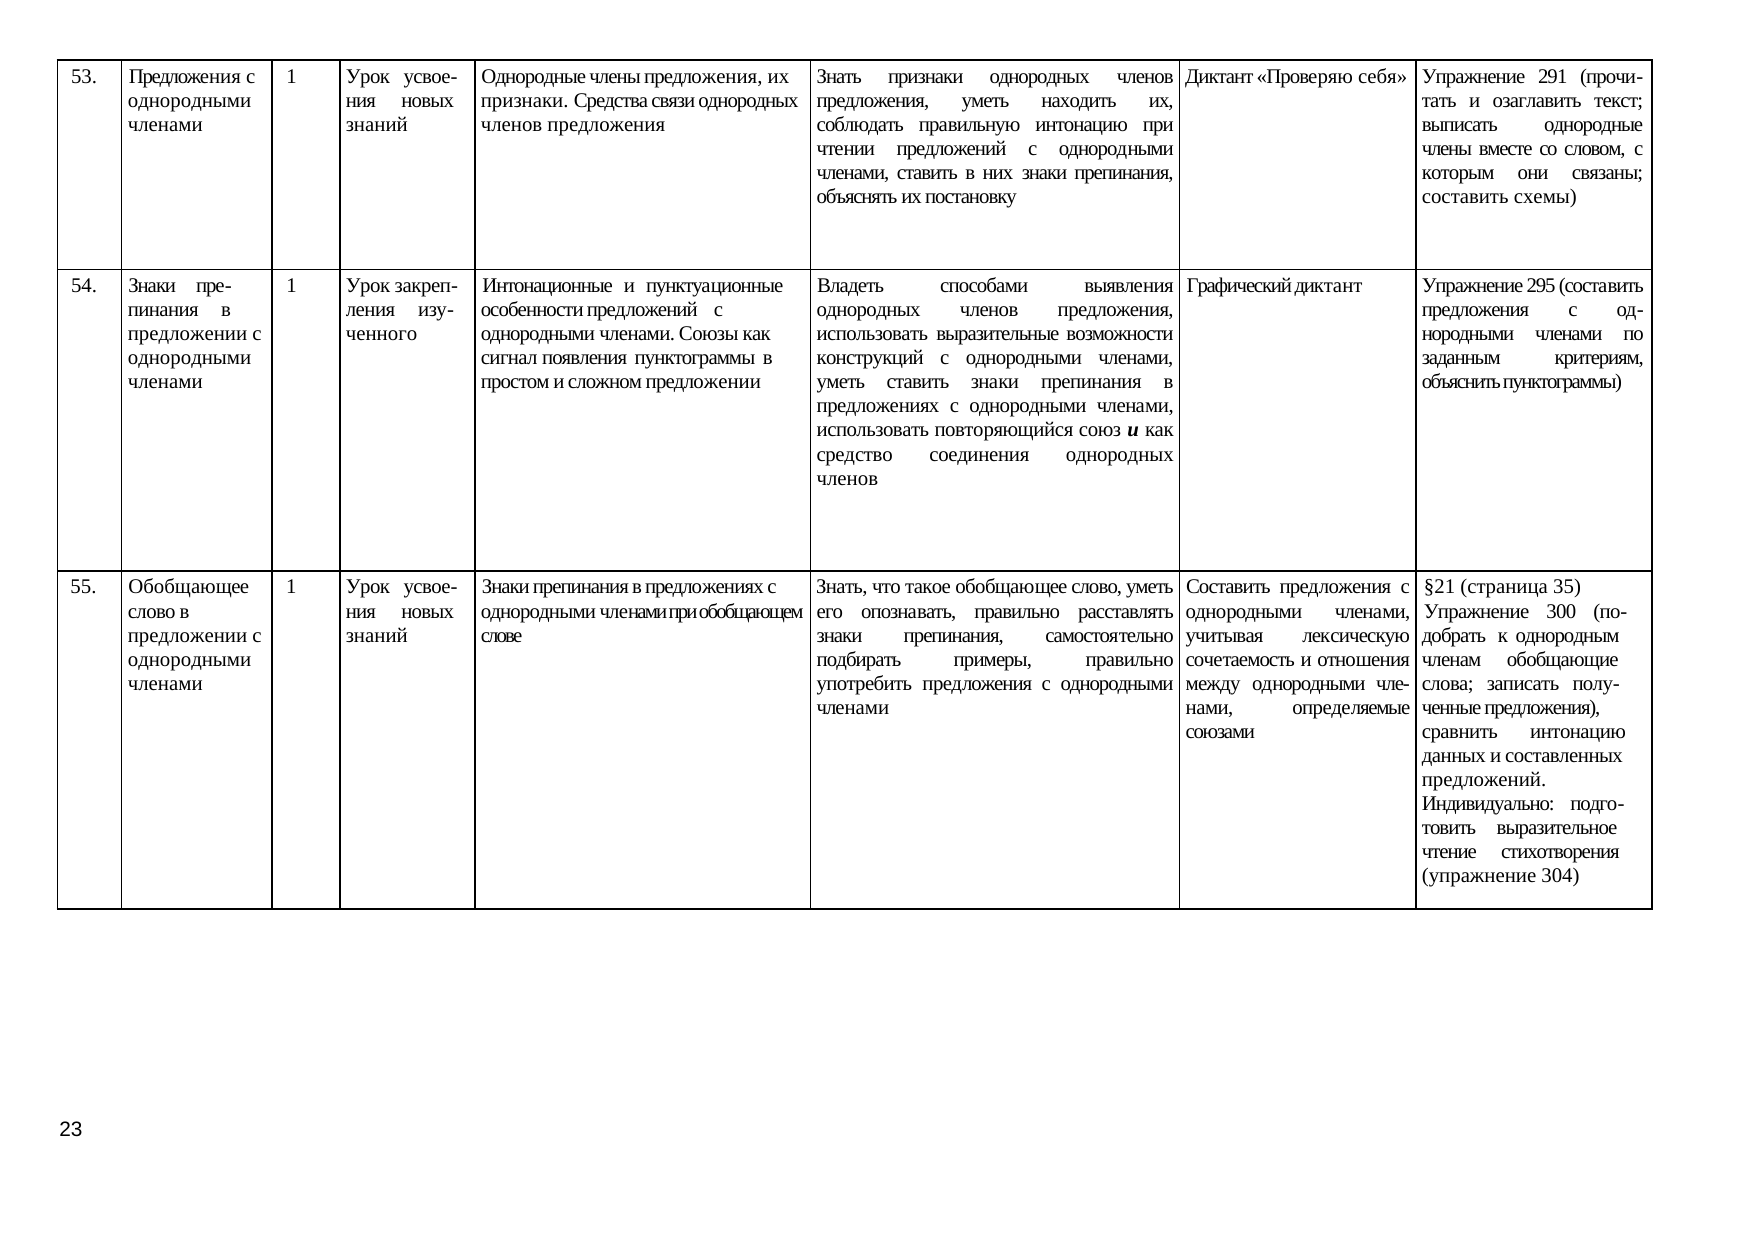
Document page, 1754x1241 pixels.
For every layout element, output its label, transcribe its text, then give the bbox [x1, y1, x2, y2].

table_cell Владеть способами выявления однородных членов предложения, использовать выразительные возможности конструкций с однородными членами, уметь ставить знаки препинания в предложениях с однородными членами, использовать повторяющийся союз и как средство соединения однородных членов [811, 270, 1179, 570]
table_cell Знаки препинания в предложении с однородными членами [122, 270, 271, 570]
table_header Упражнение 291 (прочитать и озаглавить текст; выписать однородные члены вместе со словом, с которым они связаны; составить схемы) [1417, 61, 1651, 268]
table_cell §21 (страница 35) Упражнение 300 (подобрать к однородным членам обобщающие слова; записать полученные предложения), сравнить интонацию данных и составленных предложений. Индивидуально: подготовить выразительное чтение стихотворения (упражнение 304) [1417, 572, 1651, 908]
table_cell Знать, что такое обобщающее слово, уметь его опознавать, правильно расставлять знаки препинания, самостоятельно подбирать примеры, правильно употребить предложения с однородными членами [811, 572, 1179, 908]
table_cell 1 [273, 572, 339, 908]
table_header Однородные члены предложения, их признаки. Средства связи однородных членов предложения [476, 61, 810, 268]
table_header Предложения с однородными членами [122, 61, 271, 268]
table_cell 55. [58, 572, 121, 908]
table_cell Обобщающее слово в предложении с однородными членами [122, 572, 271, 908]
table_cell Знаки препинания в предложениях с однородными членами при обобщающем слове [476, 572, 810, 908]
table_header Знать признаки однородных членов предложения, уметь находить их, соблюдать правильную интонацию при чтении предложений с однородными членами, ставить в них знаки препинания, объяснять их постановку [811, 61, 1179, 268]
table_cell Урок усвоения новых знаний [341, 572, 474, 908]
table_cell Урок закрепления изученного [341, 270, 474, 570]
table_cell Интонационные и пунктуационные особенности предложений с однородными членами. Союзы как сигнал появления пунктограммы в простом и сложном предложении [476, 270, 810, 570]
table_cell Упражнение 295 (составить предложения с однородными членами по заданным критериям, объяснить пунктограммы) [1417, 270, 1651, 570]
table_header 1 [273, 61, 339, 268]
table_cell Составить предложения с однородными членами, учитывая лексическую сочетаемость и отношения между однородными чле- нами, определяемые союзами [1180, 572, 1415, 908]
table_cell 54. [58, 270, 121, 570]
table_header Диктант «Проверяю себя» [1180, 61, 1415, 268]
table_cell 1 [273, 270, 339, 570]
table_header 53. [58, 61, 121, 268]
table_cell Графический диктант [1180, 270, 1415, 570]
table_header Урок усвоения новых знаний [341, 61, 474, 268]
